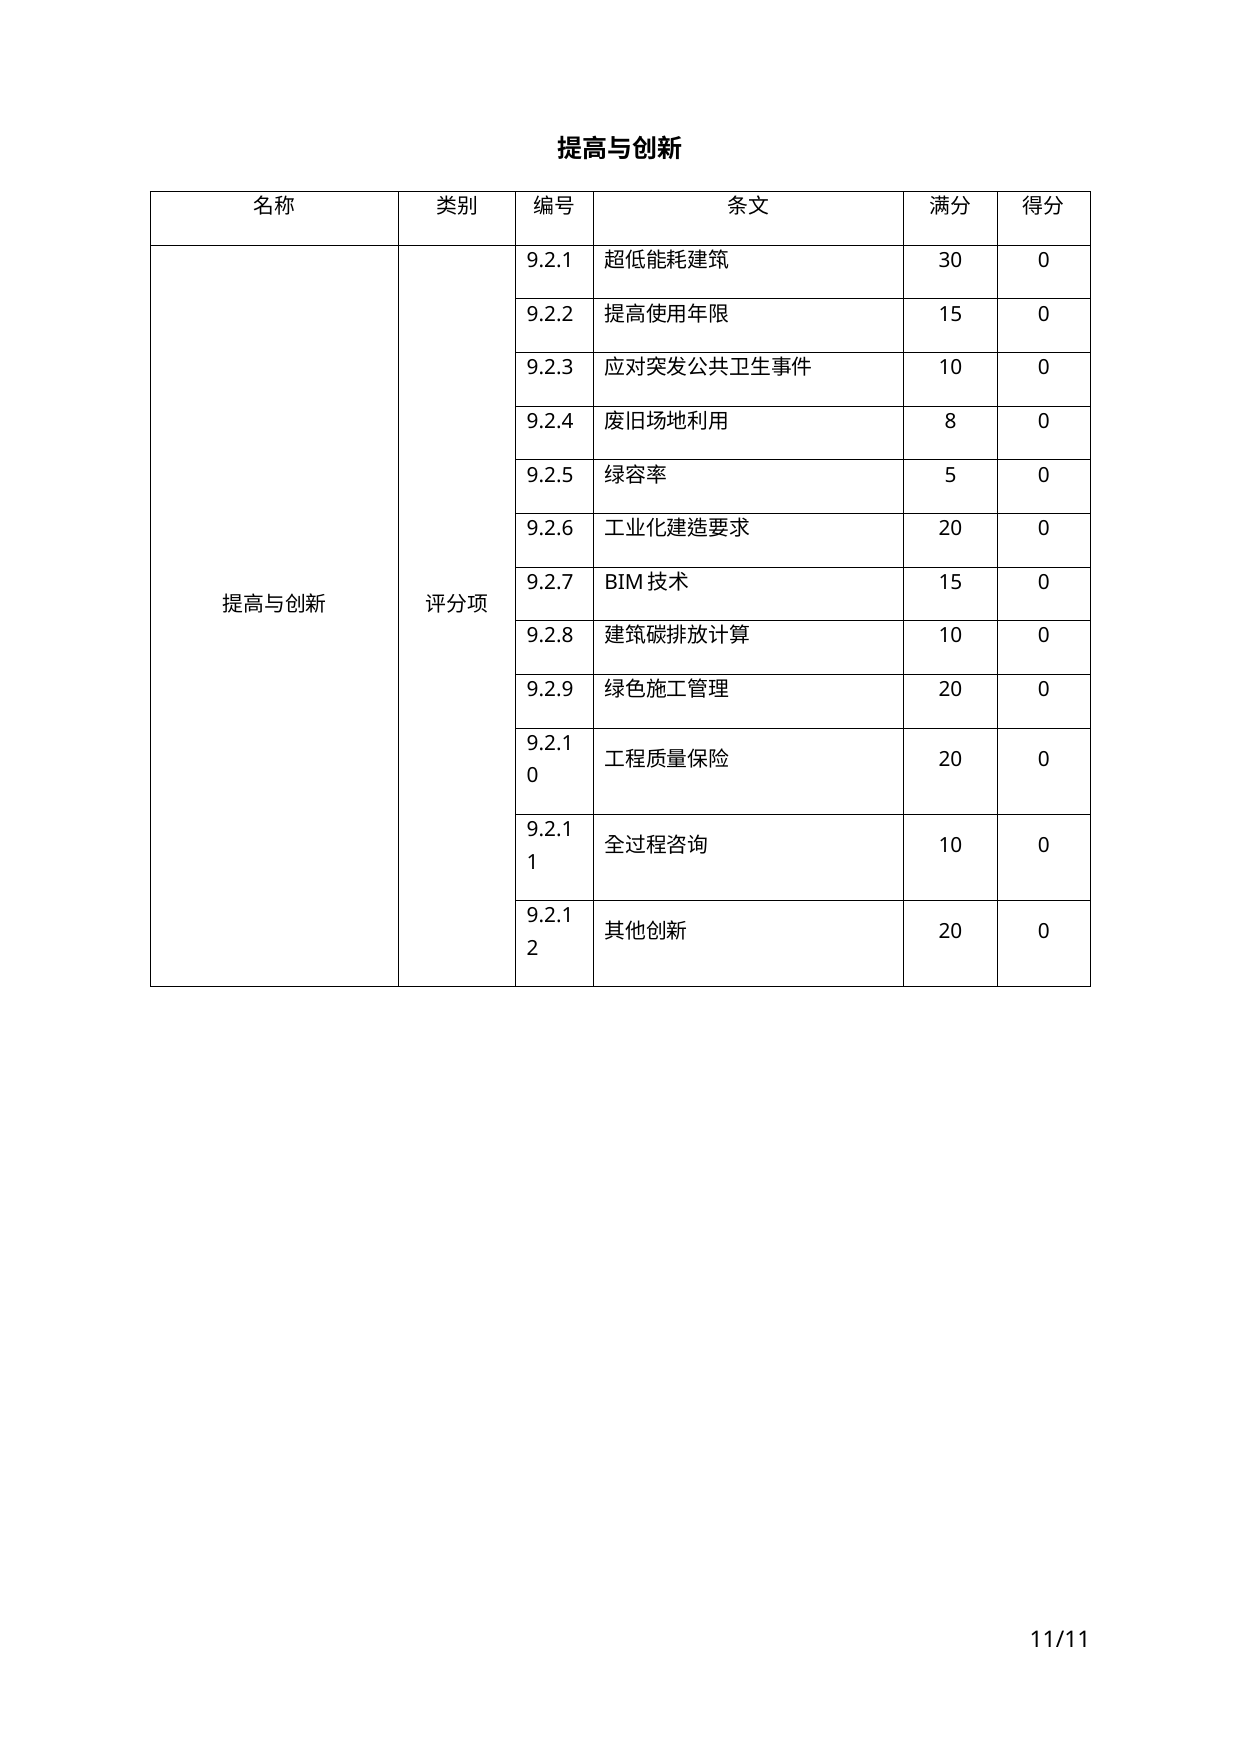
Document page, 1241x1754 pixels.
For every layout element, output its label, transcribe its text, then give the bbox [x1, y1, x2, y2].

table_cell 工业化建造要求 [594, 514, 903, 566]
table_cell 提高与创新 [151, 246, 398, 986]
table_cell 0 [998, 901, 1090, 986]
table_cell 20 [904, 729, 997, 814]
table_cell 15 [904, 299, 997, 352]
table_cell 9.2.9 [516, 675, 593, 727]
table_cell 20 [904, 901, 997, 986]
table_cell 9.2.6 [516, 514, 593, 566]
table_cell 其他创新 [594, 901, 903, 986]
table_cell 0 [998, 729, 1090, 814]
table_cell BIM技术 [594, 568, 903, 620]
table_cell 绿色施工管理 [594, 675, 903, 727]
table_cell 10 [904, 621, 997, 674]
table_cell 应对突发公共卫生事件 [594, 353, 903, 406]
text 提高与创新 [150, 131, 1090, 165]
table_header 满分 [904, 192, 997, 244]
table_header 编号 [516, 192, 593, 244]
table_cell 建筑碳排放计算 [594, 621, 903, 674]
table_cell 9.2.10 [516, 729, 593, 814]
table_cell 8 [904, 407, 997, 459]
table_cell 0 [998, 675, 1090, 727]
table_cell 绿容率 [594, 460, 903, 513]
table_cell 0 [998, 246, 1090, 298]
table_cell 30 [904, 246, 997, 298]
table_header 得分 [998, 192, 1090, 244]
table_cell 9.2.8 [516, 621, 593, 674]
table_cell 0 [998, 514, 1090, 566]
table_cell 5 [904, 460, 997, 513]
table_cell 15 [904, 568, 997, 620]
table_cell 9.2.12 [516, 901, 593, 986]
table_cell 9.2.5 [516, 460, 593, 513]
table_header 类别 [399, 192, 515, 244]
table_header 名称 [151, 192, 398, 244]
table_cell 9.2.4 [516, 407, 593, 459]
table_cell 20 [904, 675, 997, 727]
table_cell 0 [998, 460, 1090, 513]
table_cell 9.2.11 [516, 815, 593, 900]
table_cell 0 [998, 299, 1090, 352]
table_cell 9.2.7 [516, 568, 593, 620]
table_cell 9.2.1 [516, 246, 593, 298]
table_cell 提高使用年限 [594, 299, 903, 352]
table_cell 10 [904, 815, 997, 900]
table_cell 0 [998, 815, 1090, 900]
table_cell 9.2.3 [516, 353, 593, 406]
table_cell 10 [904, 353, 997, 406]
table_cell 全过程咨询 [594, 815, 903, 900]
table_cell 工程质量保险 [594, 729, 903, 814]
table_cell 20 [904, 514, 997, 566]
table_cell 超低能耗建筑 [594, 246, 903, 298]
table_cell 评分项 [399, 246, 515, 986]
table_cell 0 [998, 407, 1090, 459]
table_cell 0 [998, 353, 1090, 406]
table_cell 0 [998, 621, 1090, 674]
table_cell 废旧场地利用 [594, 407, 903, 459]
table_cell 0 [998, 568, 1090, 620]
table_cell 9.2.2 [516, 299, 593, 352]
table_header 条文 [594, 192, 903, 244]
